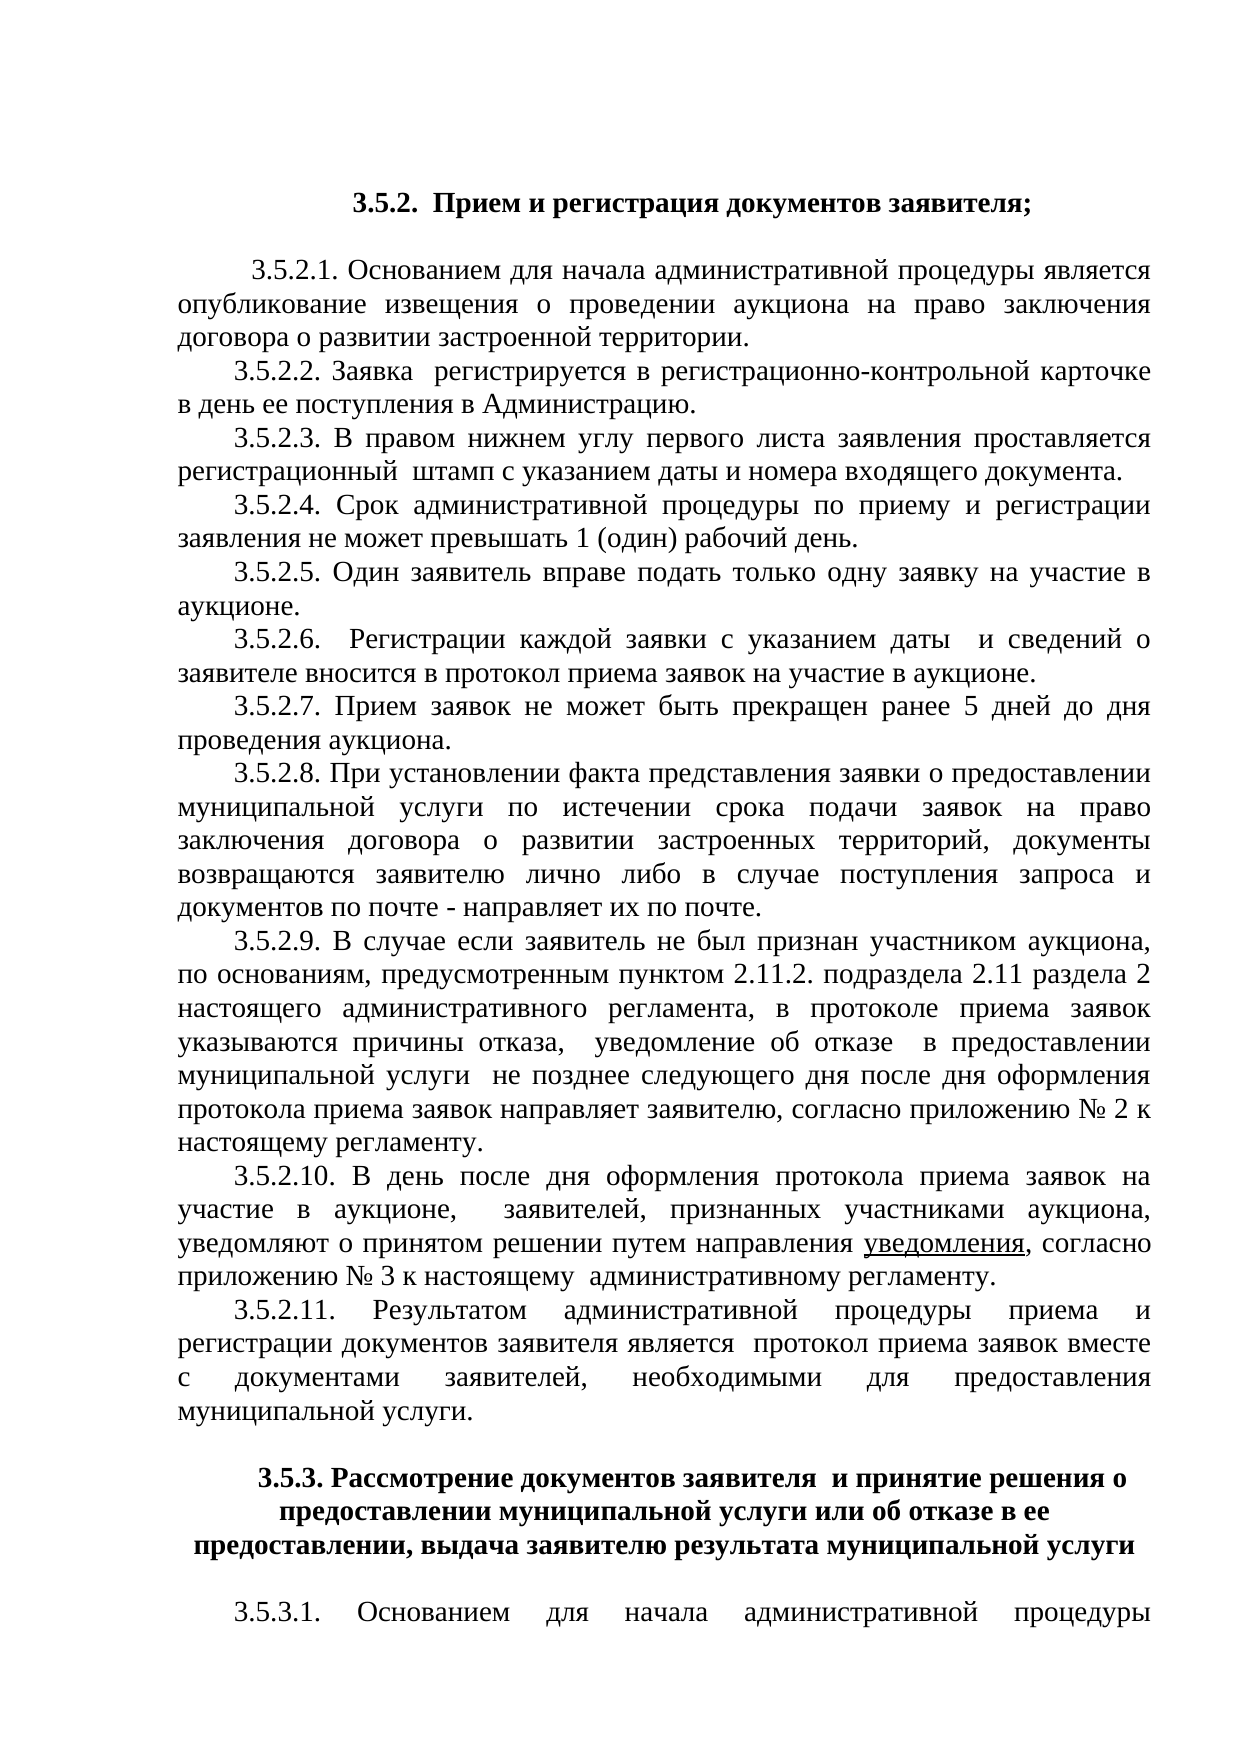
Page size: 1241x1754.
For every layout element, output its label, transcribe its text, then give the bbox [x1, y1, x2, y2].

text 3.5.2.10. В день после дня оформления протокола приема заявок на участие в аукционе, заявителей, признанных участниками аукциона, уведомляют о принятом решении путем направления уведомления, согласно приложению № 3 к настоящему административному регламенту. [177, 1158, 1152, 1292]
text 3.5.2.11. Результатом административной процедуры приема и регистрации документов заявителя является протокол приема заявок вместе с документами заявителей, необходимыми для предоставления муниципальной услуги. [177, 1292, 1152, 1426]
text 3.5.2.3. В правом нижнем углу первого листа заявления проставляется регистрационный штамп с указанием даты и номера входящего документа. [177, 420, 1152, 487]
text 3.5.3. Рассмотрение документов заявителя и принятие решения о предоставлении муниципальной услуги или об отказе в ее предоставлении, выдача заявителю результата муниципальной услуги [177, 1460, 1152, 1560]
text 3.5.2.9. В случае если заявитель не был признан участником аукциона, по основаниям, предусмотренным пунктом 2.11.2. подраздела 2.11 раздела 2 настоящего административного регламента, в протоколе приема заявок указываются причины отказа, уведомление об отказе в предоставлении муниципальной услуги не позднее следующего дня после дня оформления протокола приема заявок направляет заявителю, согласно приложению № 2 к настоящему регламенту. [177, 923, 1152, 1158]
text 3.5.2.7. Прием заявок не может быть прекращен ранее 5 дней до дня проведения аукциона. [177, 688, 1152, 755]
text 3.5.2.1. Основанием для начала административной процедуры является опубликование извещения о проведении аукциона на право заключения договора о развитии застроенной территории. [177, 252, 1152, 353]
text 3.5.2.4. Срок административной процедуры по приему и регистрации заявления не может превышать 1 (один) рабочий день. [177, 487, 1152, 554]
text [177, 1594, 1152, 1627]
text 3.5.2.6. Регистрации каждой заявки с указанием даты и сведений о заявителе вносится в протокол приема заявок на участие в аукционе. [177, 621, 1152, 688]
text 3.5.2. Прием и регистрация документов заявителя; [177, 185, 1152, 219]
text 3.5.2.5. Один заявитель вправе подать только одну заявку на участие в аукционе. [177, 554, 1152, 621]
text 3.5.2.2. Заявка регистрируется в регистрационно-контрольной карточке в день ее поступления в Администрацию. [177, 353, 1152, 420]
text 3.5.2.8. При установлении факта представления заявки о предоставлении муниципальной услуги по истечении срока подачи заявок на право заключения договора о развитии застроенных территорий, документы возвращаются заявителю лично либо в случае поступления запроса и документов по почте - направляет их по почте. [177, 755, 1152, 923]
